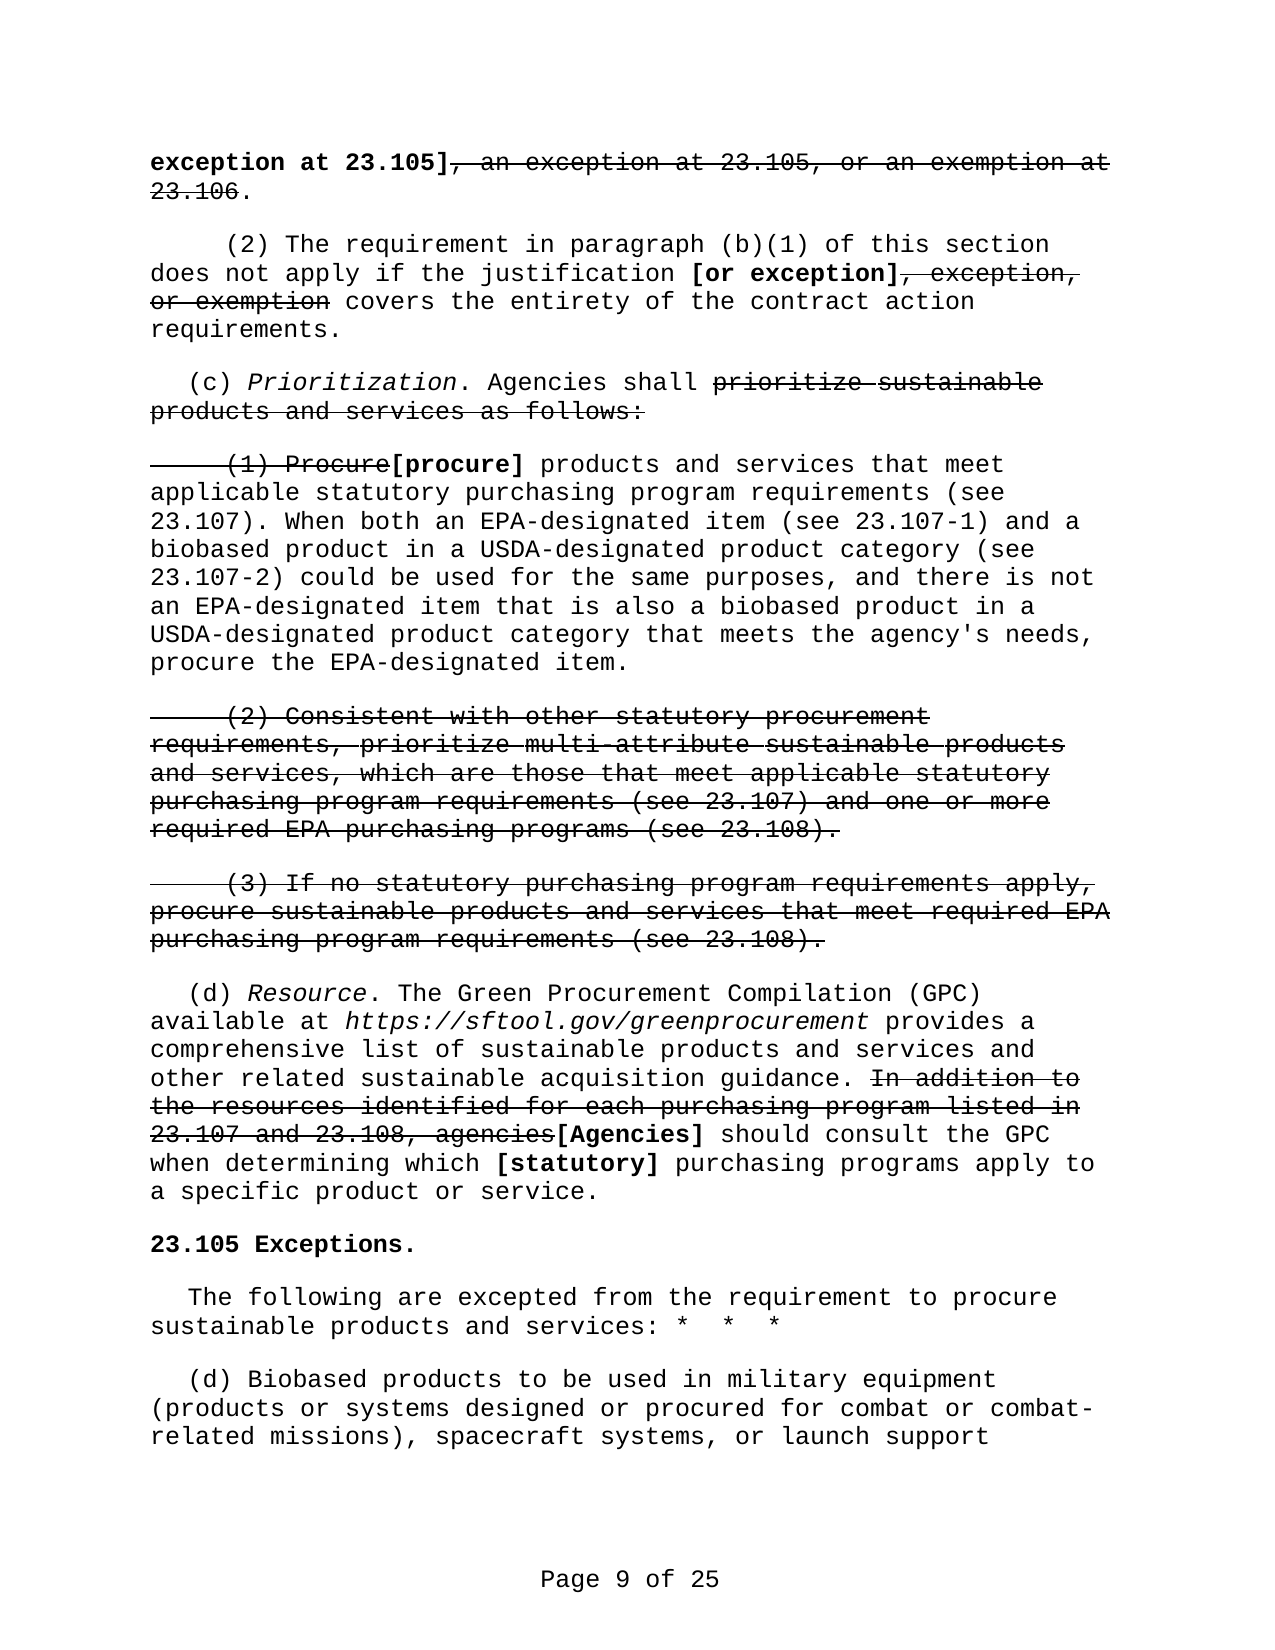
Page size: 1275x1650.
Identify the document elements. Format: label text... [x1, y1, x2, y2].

subtitle Exceptions. [150, 1232, 1135, 1260]
text (1) Procure[procure] products and services that meet applicable statutory purchasing program requirements (see 23.107). When both an EPA-designated item (see 23.107-1) and a biobased product in a USDA-designated product category (see 23.107-2) could be used for the same purposes, and there is not an EPA-designated item that is also a biobased product in a USDA-designated product category that meets the agency's needs, procure the EPA-designated item. [150, 452, 1095, 678]
text (3) If no statutory purchasing program requirements apply, procure sustainable products and services that meet required EPA purchasing program requirements (see 23.108). [150, 870, 1110, 912]
text The following are excepted from the requirement to procure sustainable products and services: * * * [150, 1285, 1135, 1342]
text exception at 23.105], an exception at 23.105, or an exemption at 23.106. [150, 150, 1135, 207]
list Biobased products to be used in military equipment (products or systems designed or procured for combat or combat- related missions), spacecraft systems, or launch support [150, 1367, 1096, 1452]
text 23.107 and 23.108, agencies[Agencies] should consult the GPC when determining which [statutory] purchasing programs apply to a specific product or service. [150, 1122, 1095, 1207]
list Prioritization. Agencies shall prioritize sustainable products and services as follows: [150, 370, 1043, 427]
text (3) If no statutory purchasing program requirements apply, procure sustainable products and services that meet required EPA purchasing program requirements (see 23.108). [150, 914, 1110, 955]
text (2) Consistent with other statutory procurement requirements, prioritize multi-attribute sustainable products and services, which are those that meet applicable statutory purchasing program requirements (see 23.107) and one or more required EPA purchasing programs (see 23.108). [150, 703, 1065, 845]
list Resource. The Green Procurement Compilation (GPC) available at https://sftool.gov/greenprocurement provides a comprehensive list of sustainable products and services and other related sustainable acquisition guidance. In addition to the resources identified for each purchasing program listed in [150, 980, 1080, 1107]
list The requirement in paragraph (b)(1) of this section does not apply if the justification [or exception], exception, or exemption covers the entirety of the contract action requirements. [150, 232, 1080, 345]
